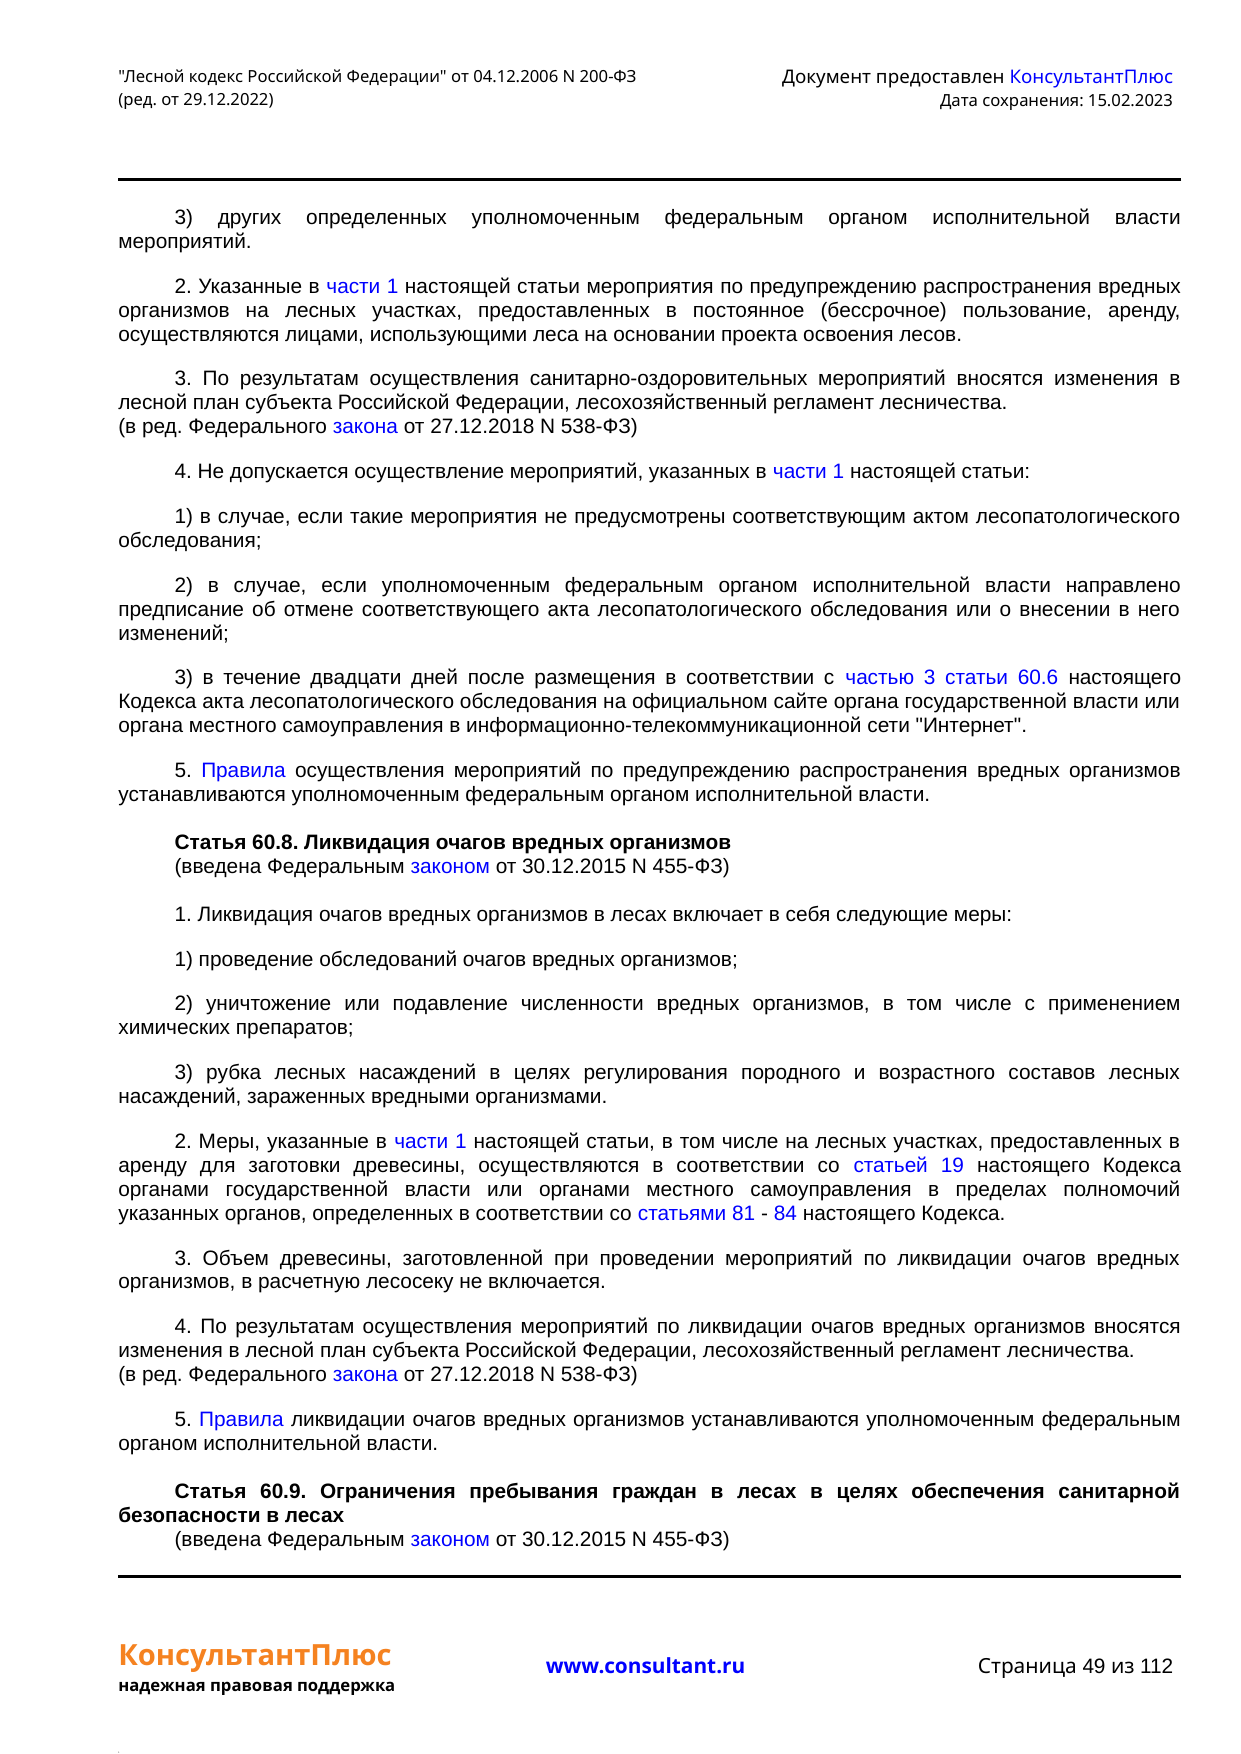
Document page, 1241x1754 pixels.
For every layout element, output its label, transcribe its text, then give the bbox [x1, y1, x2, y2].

text 3. Объем древесины, заготовленной при проведении мероприятий по ликвидации очагов вредных организмов, в расчетную лесосеку не включается. [118, 1245, 1181, 1293]
text (введена Федеральным законом от 30.12.2015 N 455-ФЗ) [118, 1527, 1181, 1551]
text 1. Ликвидация очагов вредных организмов в лесах включает в себя следующие меры: [118, 902, 1181, 926]
text 1) проведение обследований очагов вредных организмов; [118, 946, 1181, 970]
text 3) других определенных уполномоченным федеральным органом исполнительной власти мероприятий. [118, 205, 1181, 253]
title Статья 60.9. Ограничения пребывания граждан в лесах в целях обеспечения санитарной безопасности в лесах [118, 1479, 1181, 1527]
text 3) рубка лесных насаждений в целях регулирования породного и возрастного составов лесных насаждений, зараженных вредными организмами. [118, 1060, 1181, 1108]
text 2. Указанные в части 1 настоящей статьи мероприятия по предупреждению распространения вредных организмов на лесных участках, предоставленных в постоянное (бессрочное) пользование, аренду, осуществляются лицами, использующими леса на основании проекта освоения лесов. [118, 273, 1181, 345]
text 5. Правила осуществления мероприятий по предупреждению распространения вредных организмов устанавливаются уполномоченным федеральным органом исполнительной власти. [118, 758, 1181, 806]
text 2) уничтожение или подавление численности вредных организмов, в том числе с применением химических препаратов; [118, 991, 1181, 1039]
text (введена Федеральным законом от 30.12.2015 N 455-ФЗ) [118, 854, 1181, 878]
text 3. По результатам осуществления санитарно-оздоровительных мероприятий вносятся изменения в лесной план субъекта Российской Федерации, лесохозяйственный регламент лесничества. [118, 366, 1181, 414]
text (в ред. Федерального закона от 27.12.2018 N 538-ФЗ) [118, 414, 1181, 438]
text 2) в случае, если уполномоченным федеральным органом исполнительной власти направлено предписание об отмене соответствующего акта лесопатологического обследования или о внесении в него изменений; [118, 572, 1181, 644]
text 4. Не допускается осуществление мероприятий, указанных в части 1 настоящей статьи: [118, 459, 1181, 483]
title Статья 60.8. Ликвидация очагов вредных организмов [118, 830, 1181, 854]
text 4. По результатам осуществления мероприятий по ликвидации очагов вредных организмов вносятся изменения в лесной план субъекта Российской Федерации, лесохозяйственный регламент лесничества. [118, 1314, 1181, 1362]
text 5. Правила ликвидации очагов вредных организмов устанавливаются уполномоченным федеральным органом исполнительной власти. [118, 1407, 1181, 1455]
text (в ред. Федерального закона от 27.12.2018 N 538-ФЗ) [118, 1362, 1181, 1386]
text 2. Меры, указанные в части 1 настоящей статьи, в том числе на лесных участках, предоставленных в аренду для заготовки древесины, осуществляются в соответствии со статьей 19 настоящего Кодекса органами государственной власти или органами местного самоуправления в пределах полномочий указанных органов, определенных в соответствии со статьями 81 - 84 настоящего Кодекса. [118, 1129, 1181, 1224]
text 3) в течение двадцати дней после размещения в соответствии с частью 3 статьи 60.6 настоящего Кодекса акта лесопатологического обследования на официальном сайте органа государственной власти или органа местного самоуправления в информационно-телекоммуникационной сети "Интернет". [118, 665, 1181, 737]
text 1) в случае, если такие мероприятия не предусмотрены соответствующим актом лесопатологического обследования; [118, 504, 1181, 552]
